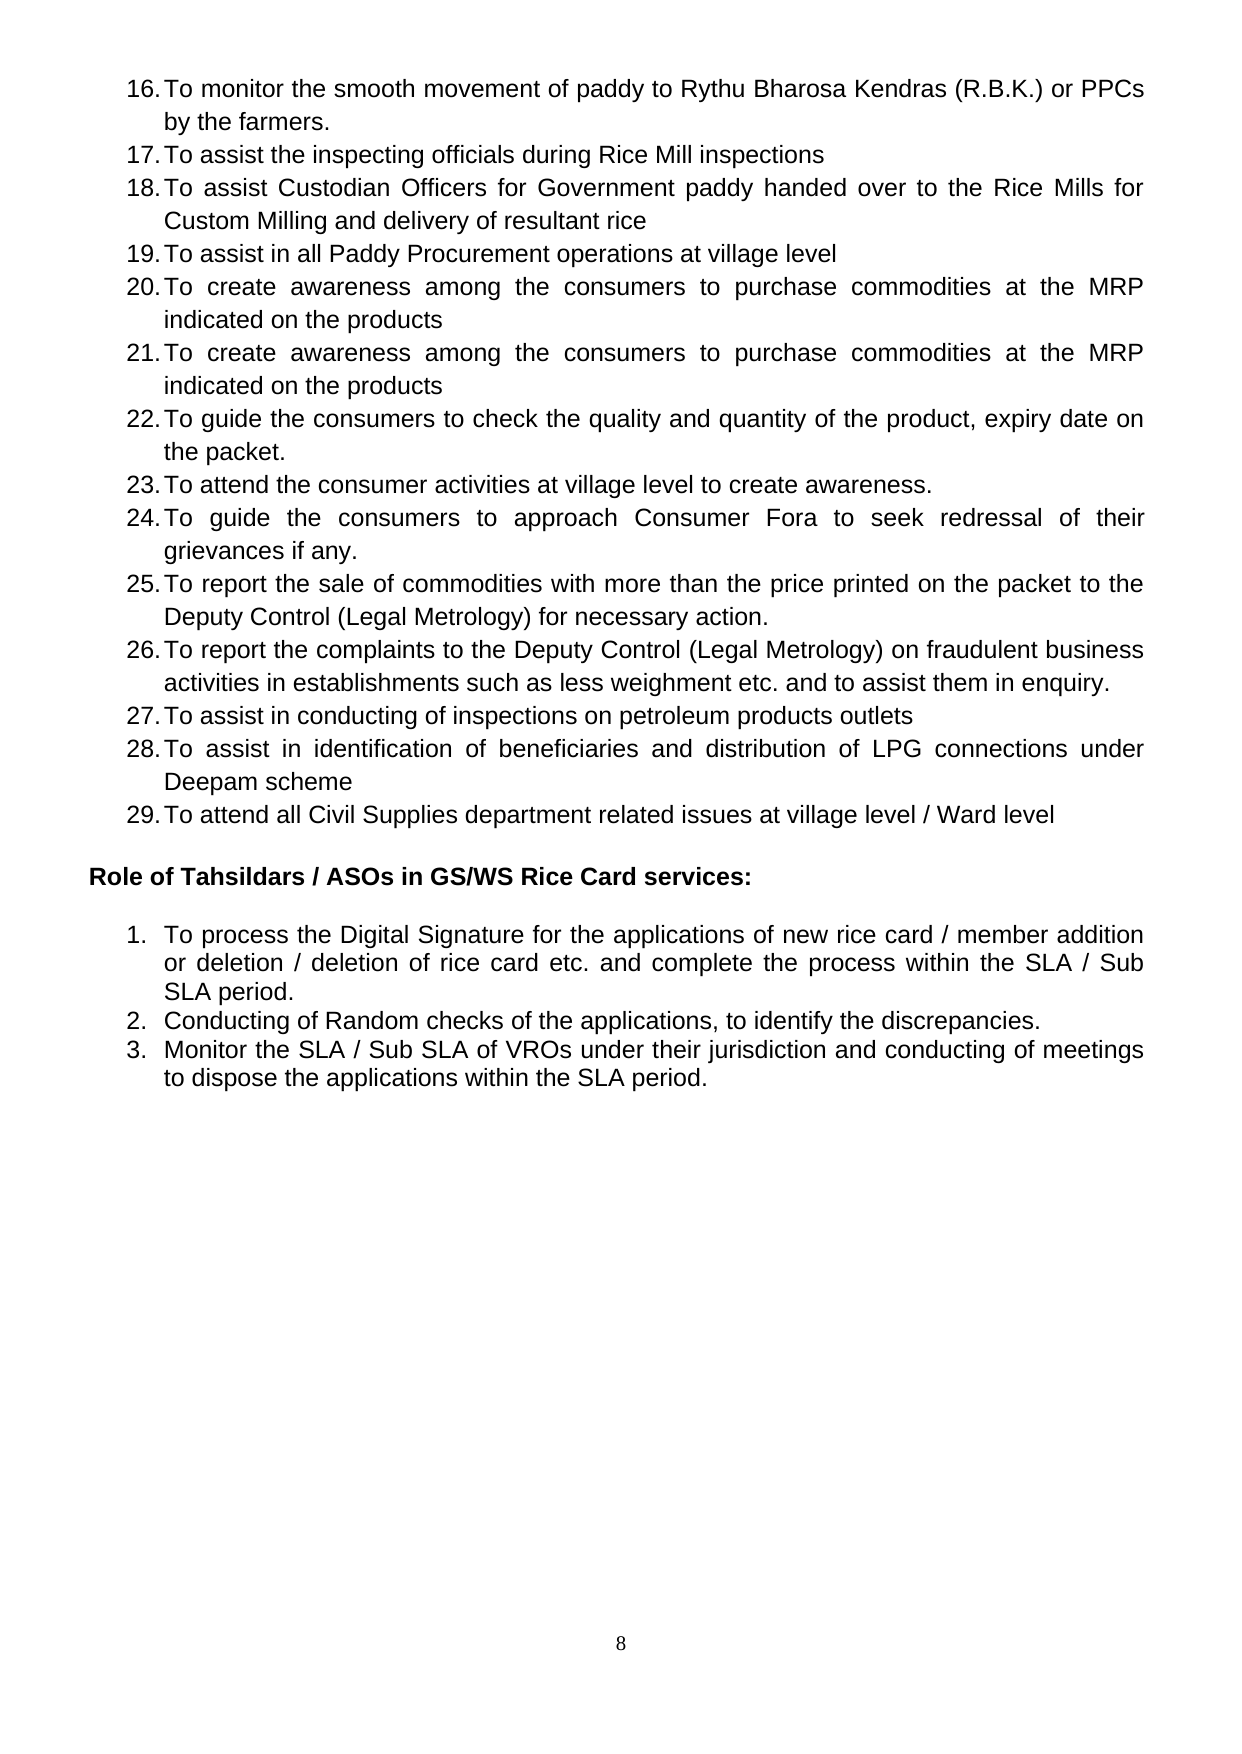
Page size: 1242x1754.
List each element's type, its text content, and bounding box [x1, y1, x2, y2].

list To assist the inspecting officials during Rice Mill inspections [126, 140, 1146, 169]
list To monitor the smooth movement of paddy to Rythu Bharosa Kendras (R.B.K.) or PPCs by the farmers. [126, 74, 1146, 136]
list To assist Custodian Officers for Government paddy handed over to the Rice Mills for Custom Milling and delivery of resultant rice [126, 173, 1146, 235]
list To guide the consumers to check the quality and quantity of the product, expiry date on the packet. [126, 404, 1146, 466]
list To assist in all Paddy Procurement operations at village level [126, 239, 1146, 268]
list To create awareness among the consumers to purchase commodities at the MRP indicated on the products [126, 272, 1146, 334]
list Monitor the SLA / Sub SLA of VROs under their jurisdiction and conducting of meetings to dispose the applications within the SLA period. [126, 1034, 1146, 1092]
list To attend all Civil Supplies department related issues at village level / Ward level [126, 800, 1146, 829]
list To assist in conducting of inspections on petroleum products outlets [126, 701, 1146, 730]
list To create awareness among the consumers to purchase commodities at the MRP indicated on the products [126, 338, 1146, 400]
list To guide the consumers to approach Consumer Fora to seek redressal of their grievances if any. [126, 503, 1146, 565]
list To process the Digital Signature for the applications of new rice card / member addition or deletion / deletion of rice card etc. and complete the process within the SLA / Sub SLA period. [126, 919, 1146, 1006]
list Conducting of Random checks of the applications, to identify the discrepancies. [126, 1006, 1146, 1034]
text Role of Tahsildars / ASOs in GS/WS Rice Card services: [89, 862, 1146, 891]
list To assist in identification of beneficiaries and distribution of LPG connections under Deepam scheme [126, 734, 1146, 796]
list To report the sale of commodities with more than the price printed on the packet to the Deputy Control (Legal Metrology) for necessary action. [126, 569, 1146, 631]
list To report the complaints to the Deputy Control (Legal Metrology) on fraudulent business activities in establishments such as less weighment etc. and to assist them in enquiry. [126, 635, 1146, 697]
list To attend the consumer activities at village level to create awareness. [126, 470, 1146, 499]
